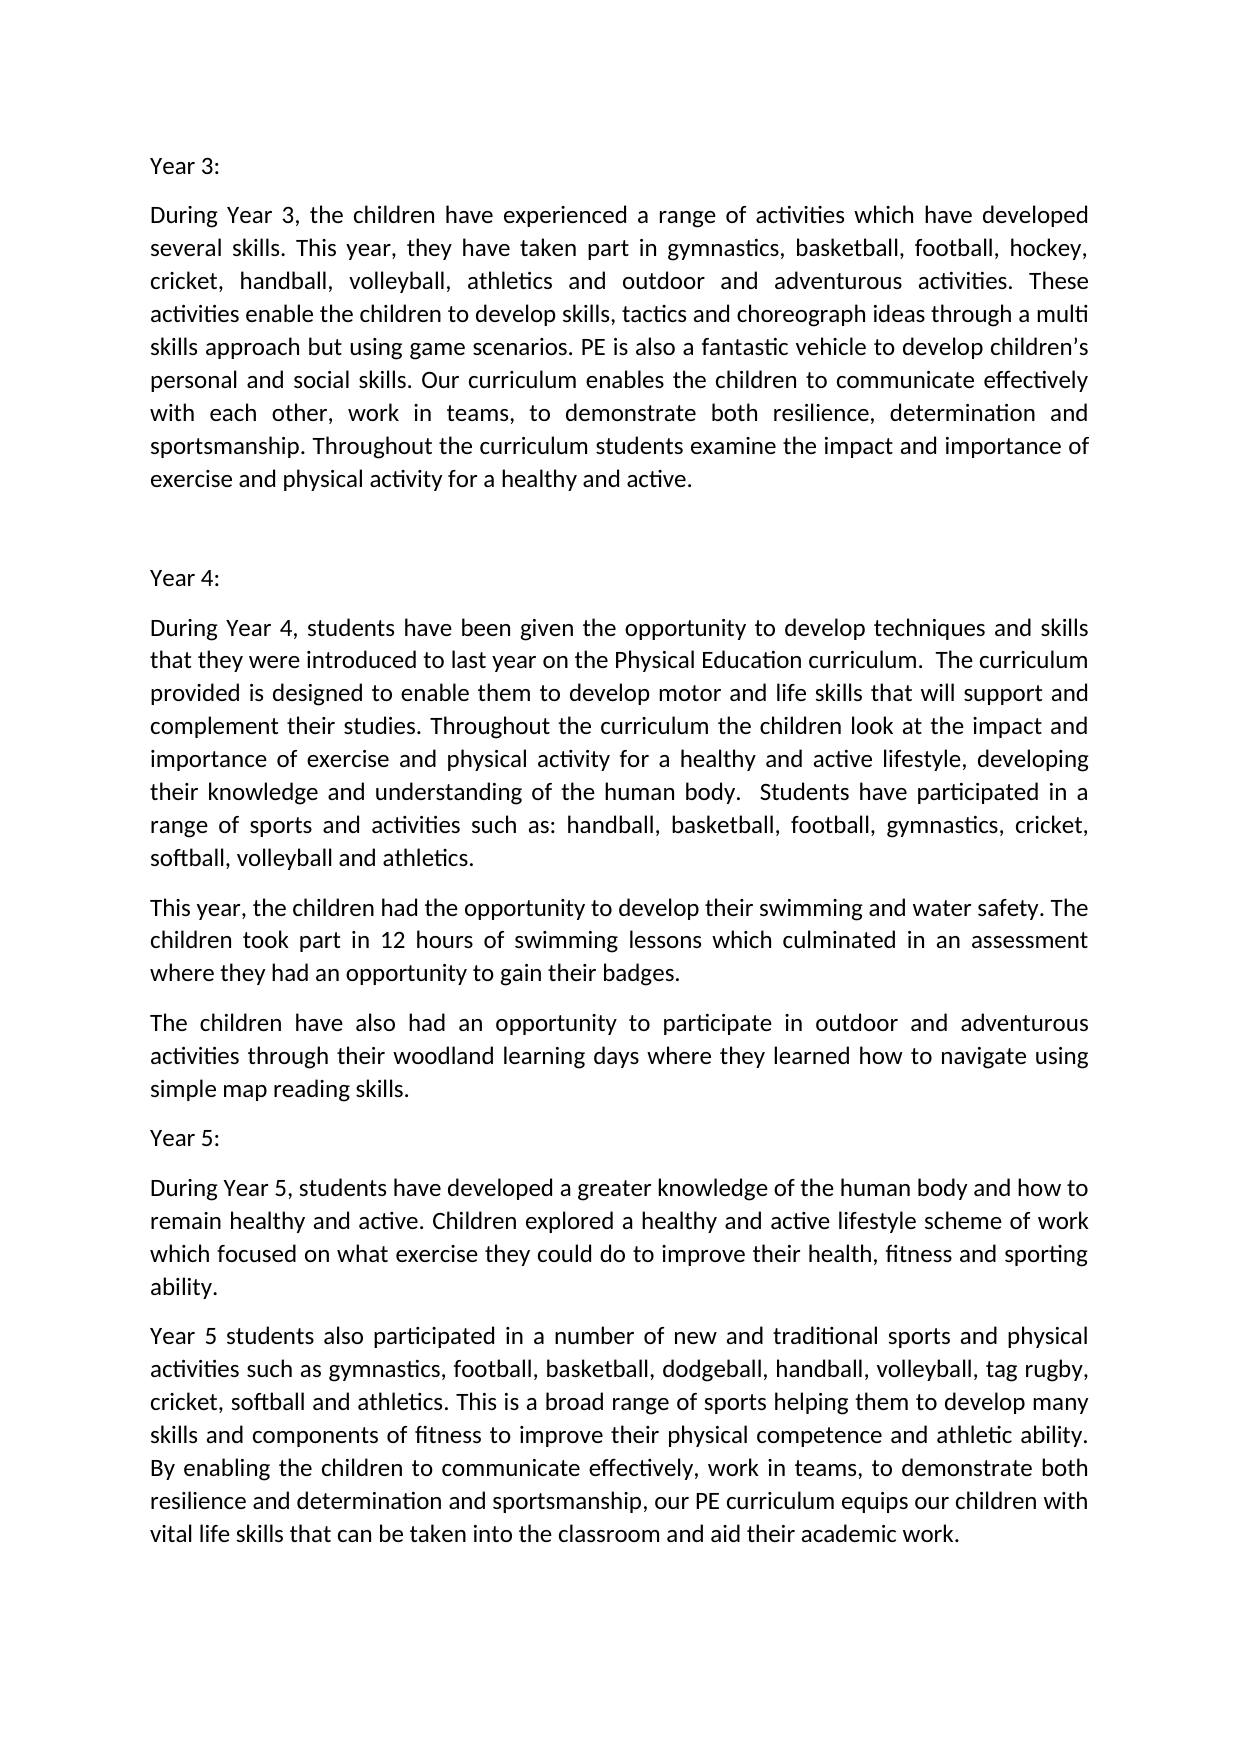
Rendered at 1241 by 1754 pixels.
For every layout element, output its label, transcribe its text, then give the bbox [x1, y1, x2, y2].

text During Year 4, students have been given the opportunity to develop techniques and skills that they were introduced to last year on the Physical Education curriculum. The curriculum provided is designed to enable them to develop motor and life skills that will support and complement their studies. Throughout the curriculum the children look at the impact and importance of exercise and physical activity for a healthy and active lifestyle, developing their knowledge and understanding of the human body. Students have participated in a range of sports and activities such as: handball, basketball, football, gymnastics, cricket, softball, volleyball and athletics. [150, 612, 1090, 873]
text Year 5 students also participated in a number of new and traditional sports and physical activities such as gymnastics, football, basketball, dodgeball, handball, volleyball, tag rugby, cricket, softball and athletics. This is a broad range of sports helping them to develop many skills and components of fitness to improve their physical competence and athletic ability. By enabling the children to communicate effectively, work in teams, to demonstrate both resilience and determination and sportsmanship, our PE curriculum equips our children with vital life skills that can be taken into the classroom and aid their academic work. [150, 1320, 1090, 1548]
text Year 3: [150, 150, 1090, 181]
text During Year 3, the children have experienced a range of activities which have developed several skills. This year, they have taken part in gymnastics, basketball, football, hockey, cricket, handball, volleyball, athletics and outdoor and adventurous activities. These activities enable the children to develop skills, tactics and choreograph ideas through a multi skills approach but using game scenarios. PE is also a fantastic vehicle to develop children’s personal and social skills. Our curriculum enables the children to communicate effectively with each other, work in teams, to demonstrate both resilience, determination and sportsmanship. Throughout the curriculum students examine the impact and importance of exercise and physical activity for a healthy and active. [150, 199, 1090, 493]
text Year 4: [150, 562, 1090, 593]
text During Year 5, students have developed a greater knowledge of the human body and how to remain healthy and active. Children explored a healthy and active lifestyle scheme of work which focused on what exercise they could do to improve their health, fitness and sporting ability. [150, 1172, 1090, 1301]
text Year 5: [150, 1122, 1090, 1153]
text This year, the children had the opportunity to develop their swimming and water safety. The children took part in 12 hours of swimming lessons which culminated in an assessment where they had an opportunity to gain their badges. [150, 892, 1090, 988]
text The children have also had an opportunity to participate in outdoor and adventurous activities through their woodland learning days where they learned how to navigate using simple map reading skills. [150, 1007, 1090, 1103]
